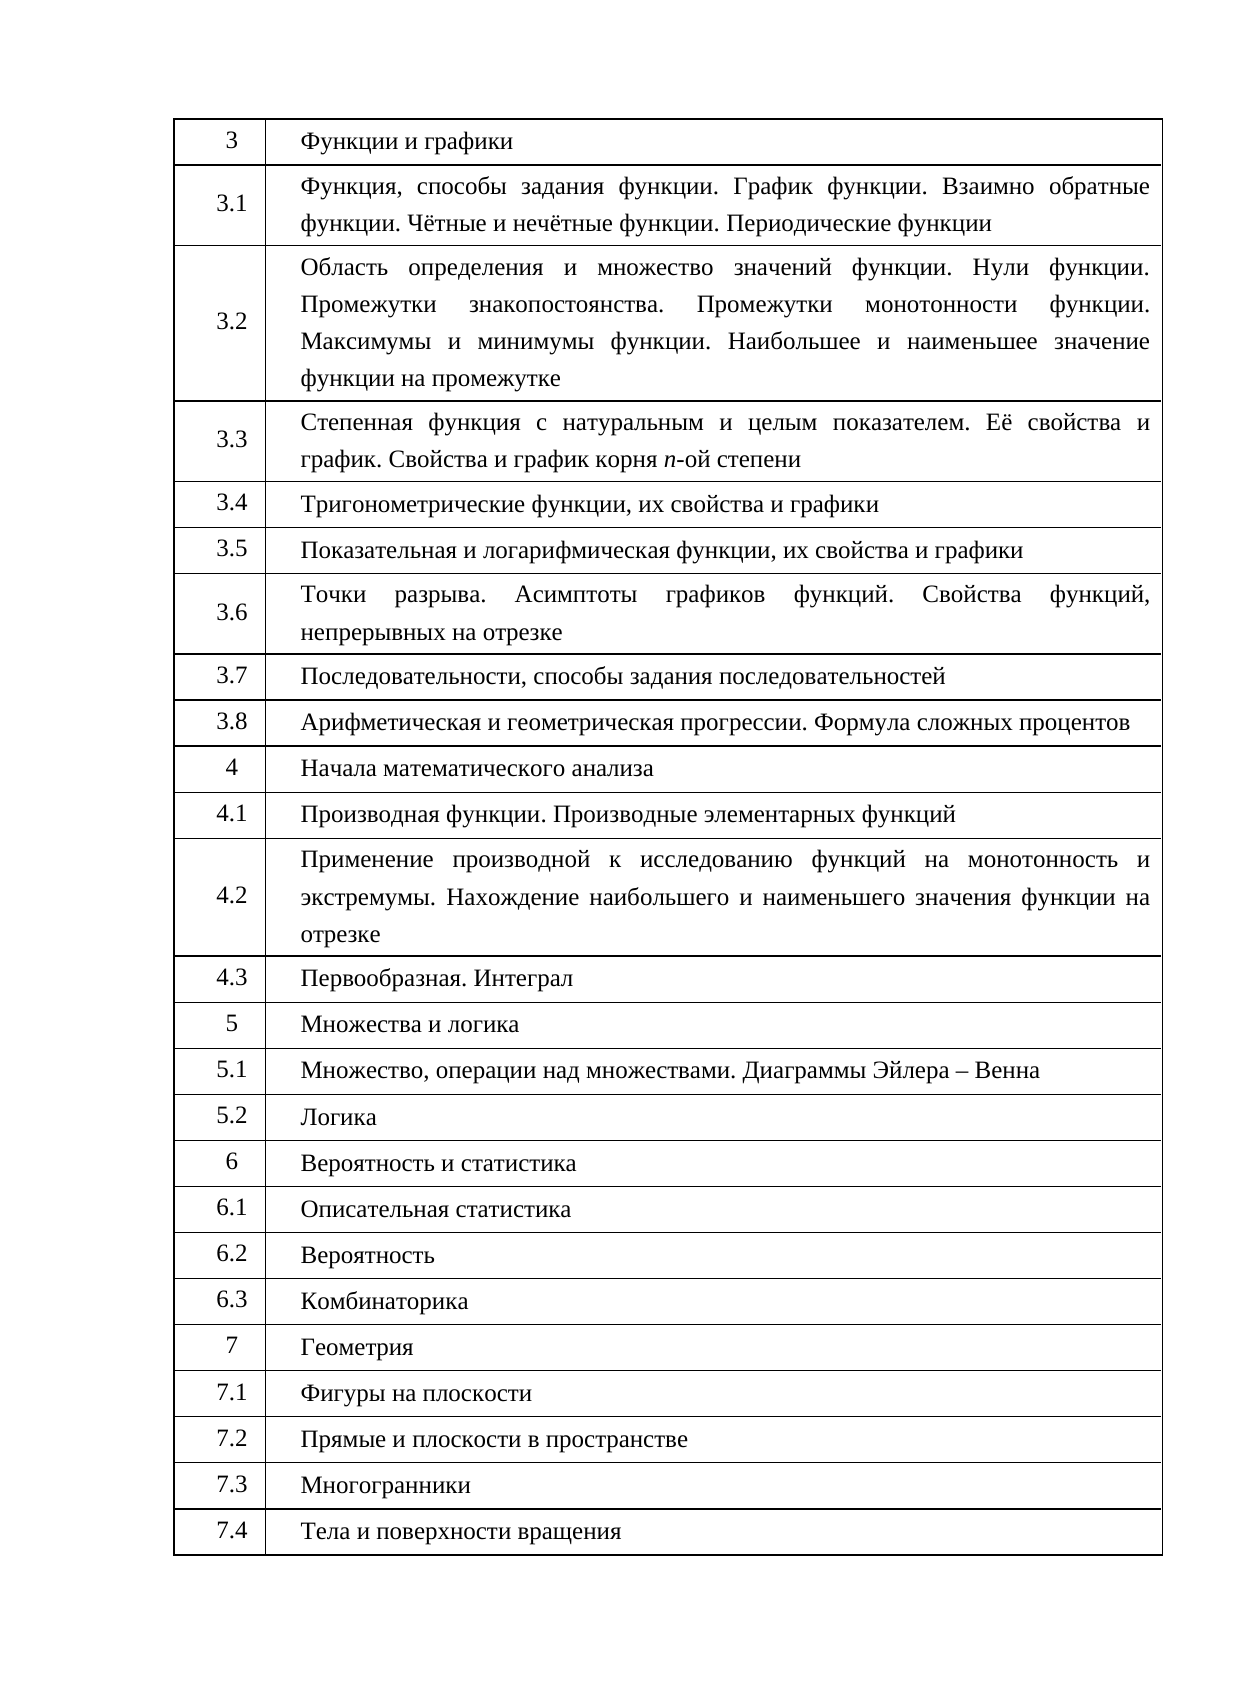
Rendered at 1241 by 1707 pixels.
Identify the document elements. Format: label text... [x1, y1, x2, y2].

table_cell Комбинаторика [266, 1278, 1162, 1324]
table_cell Прямые и плоскости в пространстве [266, 1416, 1162, 1462]
table_cell 3.1 [175, 166, 265, 245]
table_cell Точки разрыва. Асимптоты графиков функций. Свойства функций, непрерывных на отрезке [266, 573, 1162, 653]
table_cell Описательная статистика [266, 1186, 1162, 1232]
table_cell Степенная функция с натуральным и целым показателем. Её свойства и график. Свойства и график корня n-ой степени [266, 400, 1162, 481]
table_cell Фигуры на плоскости [266, 1370, 1162, 1416]
table_cell 3.6 [175, 574, 265, 653]
table_cell Функции и графики [266, 120, 1162, 164]
table_cell 3.7 [175, 655, 265, 699]
table_cell 4.2 [175, 839, 265, 955]
table_cell Логика [266, 1094, 1162, 1139]
table_cell Тела и поверхности вращения [266, 1508, 1162, 1554]
table_cell 7.2 [175, 1417, 265, 1462]
table_cell 7.1 [175, 1371, 265, 1416]
table_cell 7 [175, 1325, 265, 1370]
table_cell 5 [175, 1003, 265, 1047]
table_cell Тригонометрические функции, их свойства и графики [266, 481, 1162, 527]
table_cell Множество, операции над множествами. Диаграммы Эйлера – Венна [266, 1048, 1162, 1093]
table_cell 4.3 [175, 957, 265, 1001]
table_cell 3.8 [175, 701, 265, 745]
table_cell 6.2 [175, 1233, 265, 1278]
table_cell 3 [175, 120, 265, 164]
table_cell Область определения и множество значений функции. Нули функции. Промежутки знакопостоянства. Промежутки монотонности функции. Максимумы и минимумы функции. Наибольшее и наименьшее значение функции на промежутке [266, 245, 1162, 400]
table_cell 3.4 [175, 482, 265, 527]
table_cell 4.1 [175, 793, 265, 837]
table_cell 3.2 [175, 246, 265, 400]
table_cell 7.4 [175, 1510, 265, 1554]
table_cell Геометрия [266, 1324, 1162, 1370]
table_cell Показательная и логарифмическая функции, их свойства и графики [266, 527, 1162, 573]
table_cell Вероятность [266, 1232, 1162, 1278]
table_cell Вероятность и статистика [266, 1140, 1162, 1186]
table_cell Последовательности, способы задания последовательностей [266, 653, 1162, 699]
table_cell Начала математического анализа [266, 745, 1162, 791]
table_cell Функция, способы задания функции. График функции. Взаимно обратные функции. Чётные и нечётные функции. Периодические функции [266, 164, 1162, 245]
table_cell 5.2 [175, 1095, 265, 1139]
table_cell 3.5 [175, 528, 265, 573]
table_cell Первообразная. Интеграл [266, 955, 1162, 1001]
table_cell Производная функции. Производные элементарных функций [266, 791, 1162, 837]
table_cell 7.3 [175, 1463, 265, 1508]
table_cell 4 [175, 747, 265, 791]
table_cell 6.3 [175, 1279, 265, 1324]
table_cell Применение производной к исследованию функций на монотонность и экстремумы. Нахождение наибольшего и наименьшего значения функции на отрезке [266, 838, 1162, 955]
table_cell Многогранники [266, 1462, 1162, 1508]
table_cell Арифметическая и геометрическая прогрессии. Формула сложных процентов [266, 699, 1162, 745]
table_cell 3.3 [175, 402, 265, 481]
table_cell Множества и логика [266, 1001, 1162, 1047]
table_cell 6 [175, 1141, 265, 1186]
table_cell 5.1 [175, 1049, 265, 1093]
table_cell 6.1 [175, 1187, 265, 1232]
